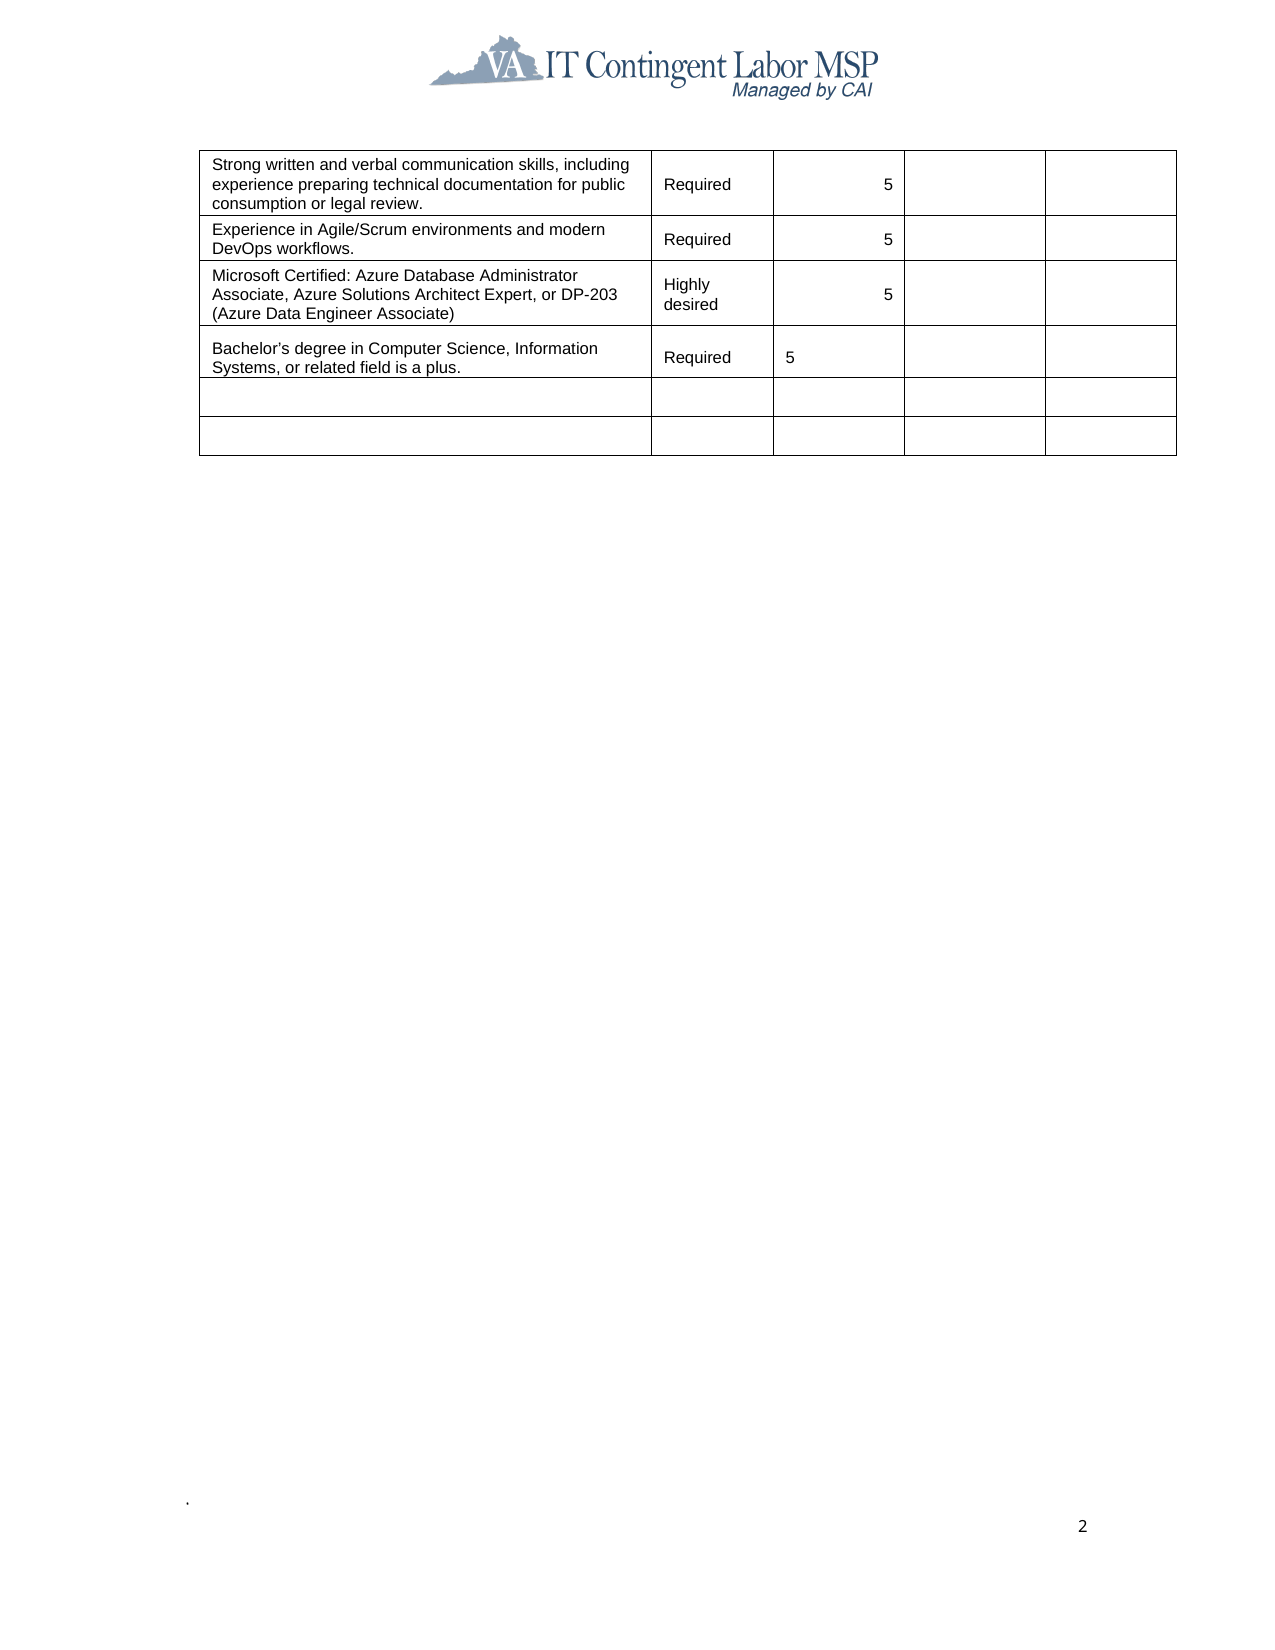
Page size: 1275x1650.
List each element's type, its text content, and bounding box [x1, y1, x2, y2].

table_cell [1046, 261, 1176, 325]
table_cell [774, 417, 904, 455]
table_cell [1046, 151, 1176, 215]
table_cell [200, 417, 651, 455]
picture [428, 35, 879, 101]
table_cell [200, 378, 651, 416]
table_cell [1046, 326, 1176, 377]
table_cell [905, 261, 1045, 325]
table_cell [905, 417, 1045, 455]
table_cell Required [652, 216, 773, 260]
table_cell [652, 378, 773, 416]
table_cell Strong written and verbal communication skills, including experience preparing technical documentation for public consumption or legal review. [200, 151, 651, 215]
table_cell [1046, 378, 1176, 416]
table_cell Required [652, 326, 773, 377]
table_cell Highly desired [652, 261, 773, 325]
table_cell 5 [774, 216, 904, 260]
table_cell [905, 151, 1045, 215]
table_cell [774, 378, 904, 416]
table_cell Bachelor’s degree in Computer Science, Information Systems, or related field is a plus. [200, 326, 651, 377]
table_cell 5 [774, 326, 904, 377]
table_cell 5 [774, 261, 904, 325]
table_cell [1046, 216, 1176, 260]
table_cell Microsoft Certified: Azure Database Administrator Associate, Azure Solutions Architect Expert, or DP-203 (Azure Data Engineer Associate) [200, 261, 651, 325]
table_cell Experience in Agile/Scrum environments and modern DevOps workflows. [200, 216, 651, 260]
table_cell [652, 417, 773, 455]
table_cell [905, 378, 1045, 416]
table_cell [1046, 417, 1176, 455]
table_cell 5 [774, 151, 904, 215]
table_cell [905, 216, 1045, 260]
table_cell [905, 326, 1045, 377]
table_cell Required [652, 151, 773, 215]
